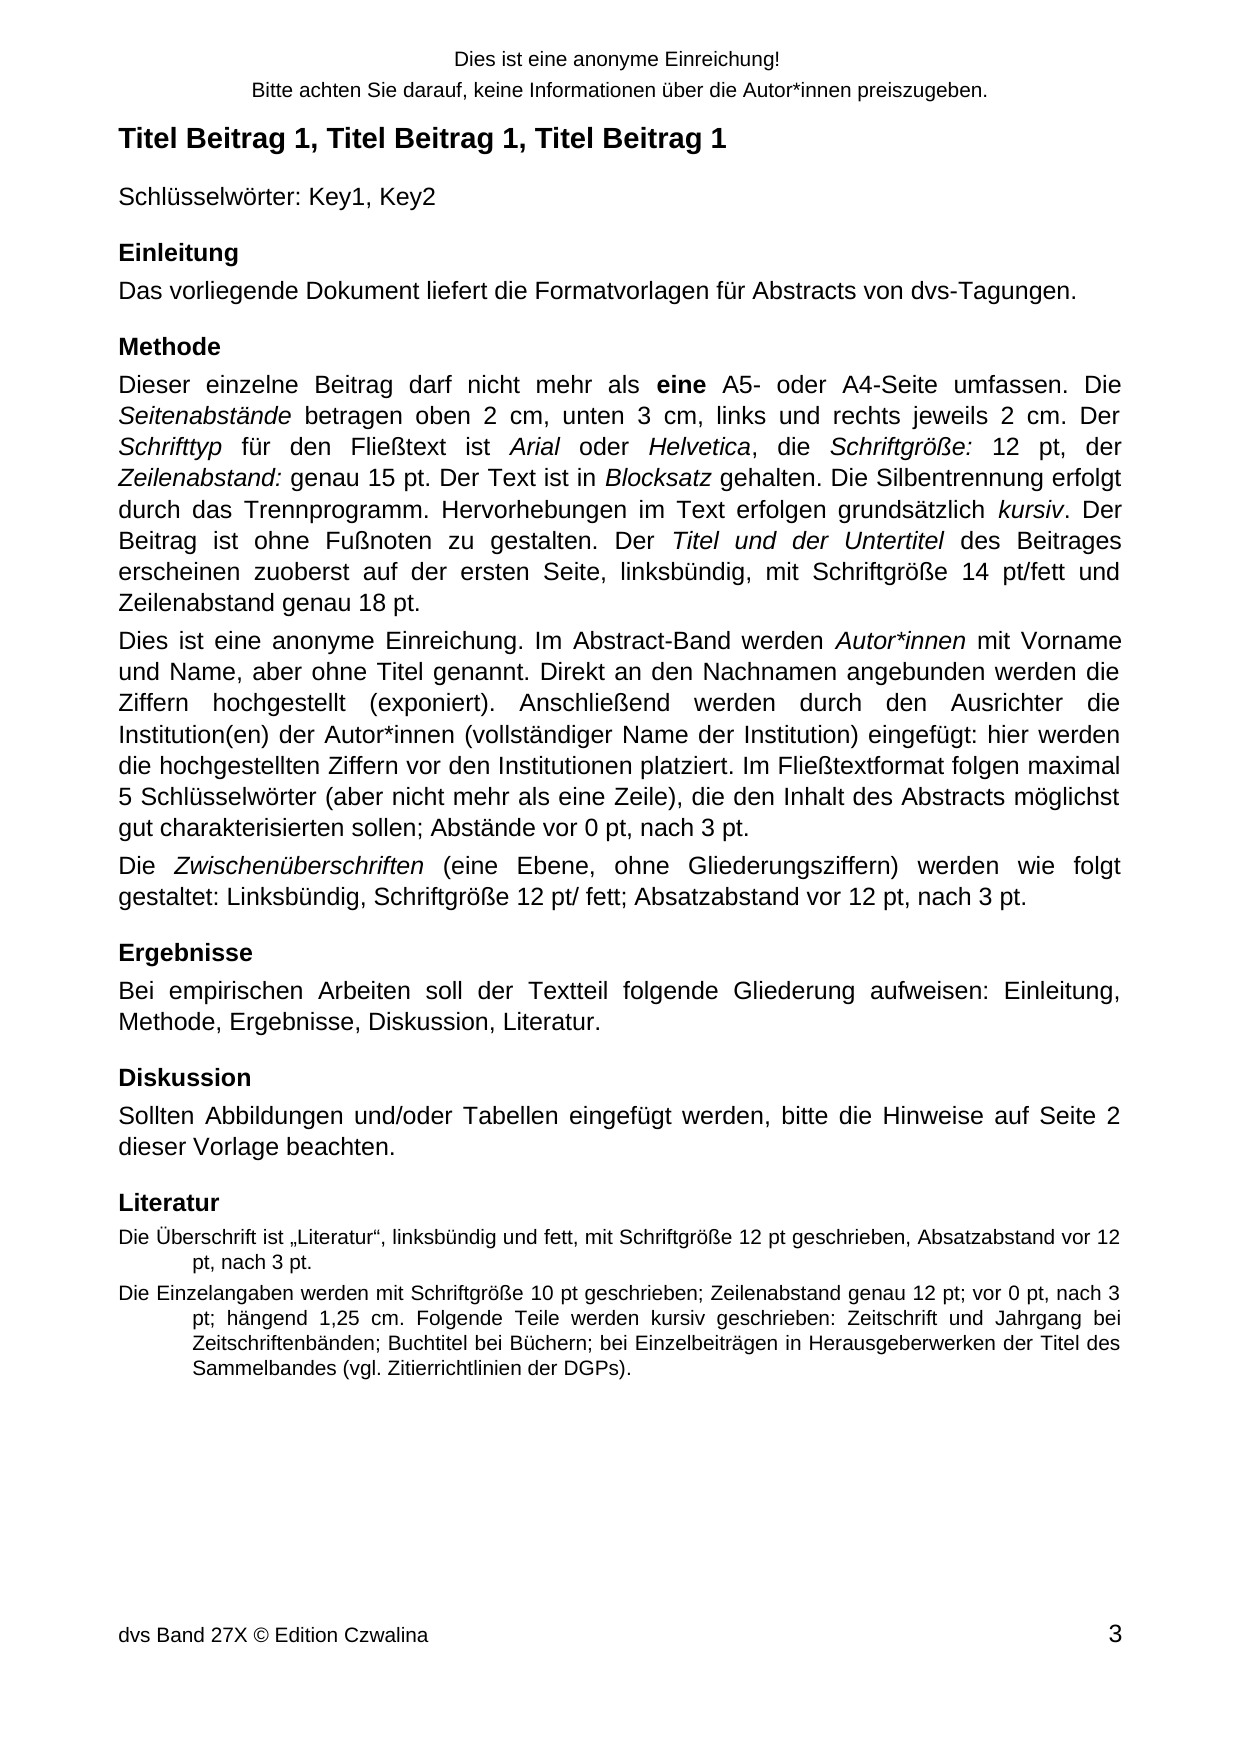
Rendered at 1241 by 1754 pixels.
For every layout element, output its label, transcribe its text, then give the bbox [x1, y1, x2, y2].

text Titel Beitrag 1, Titel Beitrag 1, Titel Beitrag 1 [118, 118, 1122, 156]
text Die Zwischenüberschriften (eine Ebene, ohne Gliederungsziffern) werden wie folgt gestaltet: Linksbündig, Schriftgröße 12 pt/ fett; Absatzabstand vor 12 pt, nach 3 pt. [118, 849, 1122, 912]
text Sollten Abbildungen und/oder Tabellen eingefügt werden, bitte die Hinweise auf Seite 2 dieser Vorlage beachten. [118, 1099, 1122, 1162]
text Diskussion [118, 1062, 1122, 1093]
text Einleitung [118, 237, 1122, 268]
text Methode [118, 331, 1122, 362]
text Ergebnisse [118, 937, 1122, 968]
text Dieser einzelne Beitrag darf nicht mehr als eine A5- oder A4-Seite umfassen. Die Seitenabstände betragen oben 2 cm, unten 3 cm, links und rechts jeweils 2 cm. Der Schrifttyp für den Fließtext ist Arial oder Helvetica, die Schriftgröße: 12 pt, der Zeilenabstand: genau 15 pt. Der Text ist in Blocksatz gehalten. Die Silbentrennung erfolgt durch das Trennprogramm. Hervorhebungen im Text erfolgen grundsätzlich kursiv. Der Beitrag ist ohne Fußnoten zu gestalten. Der Titel und der Untertitel des Beitrages erscheinen zuoberst auf der ersten Seite, linksbündig, mit Schriftgröße 14 pt/fett und Zeilenabstand genau 18 pt. [118, 368, 1122, 618]
text Schlüsselwörter: Key1, Key2 [118, 181, 1122, 212]
text Literatur [118, 1187, 1122, 1218]
text Bei empirischen Arbeiten soll der Textteil folgende Gliederung aufweisen: Einleitung, Methode, Ergebnisse, Diskussion, Literatur. [118, 974, 1122, 1037]
text Die Überschrift ist „Literatur“, linksbündig und fett, mit Schriftgröße 12 pt geschrieben, Absatzabstand vor 12 pt, nach 3 pt. [118, 1224, 1122, 1274]
text Dies ist eine anonyme Einreichung. Im Abstract-Band werden Autor*innen mit Vorname und Name, aber ohne Titel genannt. Direkt an den Nachnamen angebunden werden die Ziffern hochgestellt (exponiert). Anschließend werden durch den Ausrichter die Institution(en) der Autor*innen (vollständiger Name der Institution) eingefügt: hier werden die hochgestellten Ziffern vor den Institutionen platziert. Im Fließtextformat folgen maximal 5 Schlüsselwörter (aber nicht mehr als eine Zeile), die den Inhalt des Abstracts möglichst gut charakterisierten sollen; Abstände vor 0 pt, nach 3 pt. [118, 624, 1122, 843]
text Die Einzelangaben werden mit Schriftgröße 10 pt geschrieben; Zeilenabstand genau 12 pt; vor 0 pt, nach 3 pt; hängend 1,25 cm. Folgende Teile werden kursiv geschrieben: Zeitschrift und Jahrgang bei Zeitschriftenbänden; Buchtitel bei Büchern; bei Einzelbeiträgen in Herausgeberwerken der Titel des Sammelbandes (vgl. Zitierrichtlinien der DGPs). [118, 1281, 1122, 1381]
text Das vorliegende Dokument liefert die Formatvorlagen für Abstracts von dvs-Tagungen. [118, 274, 1122, 306]
